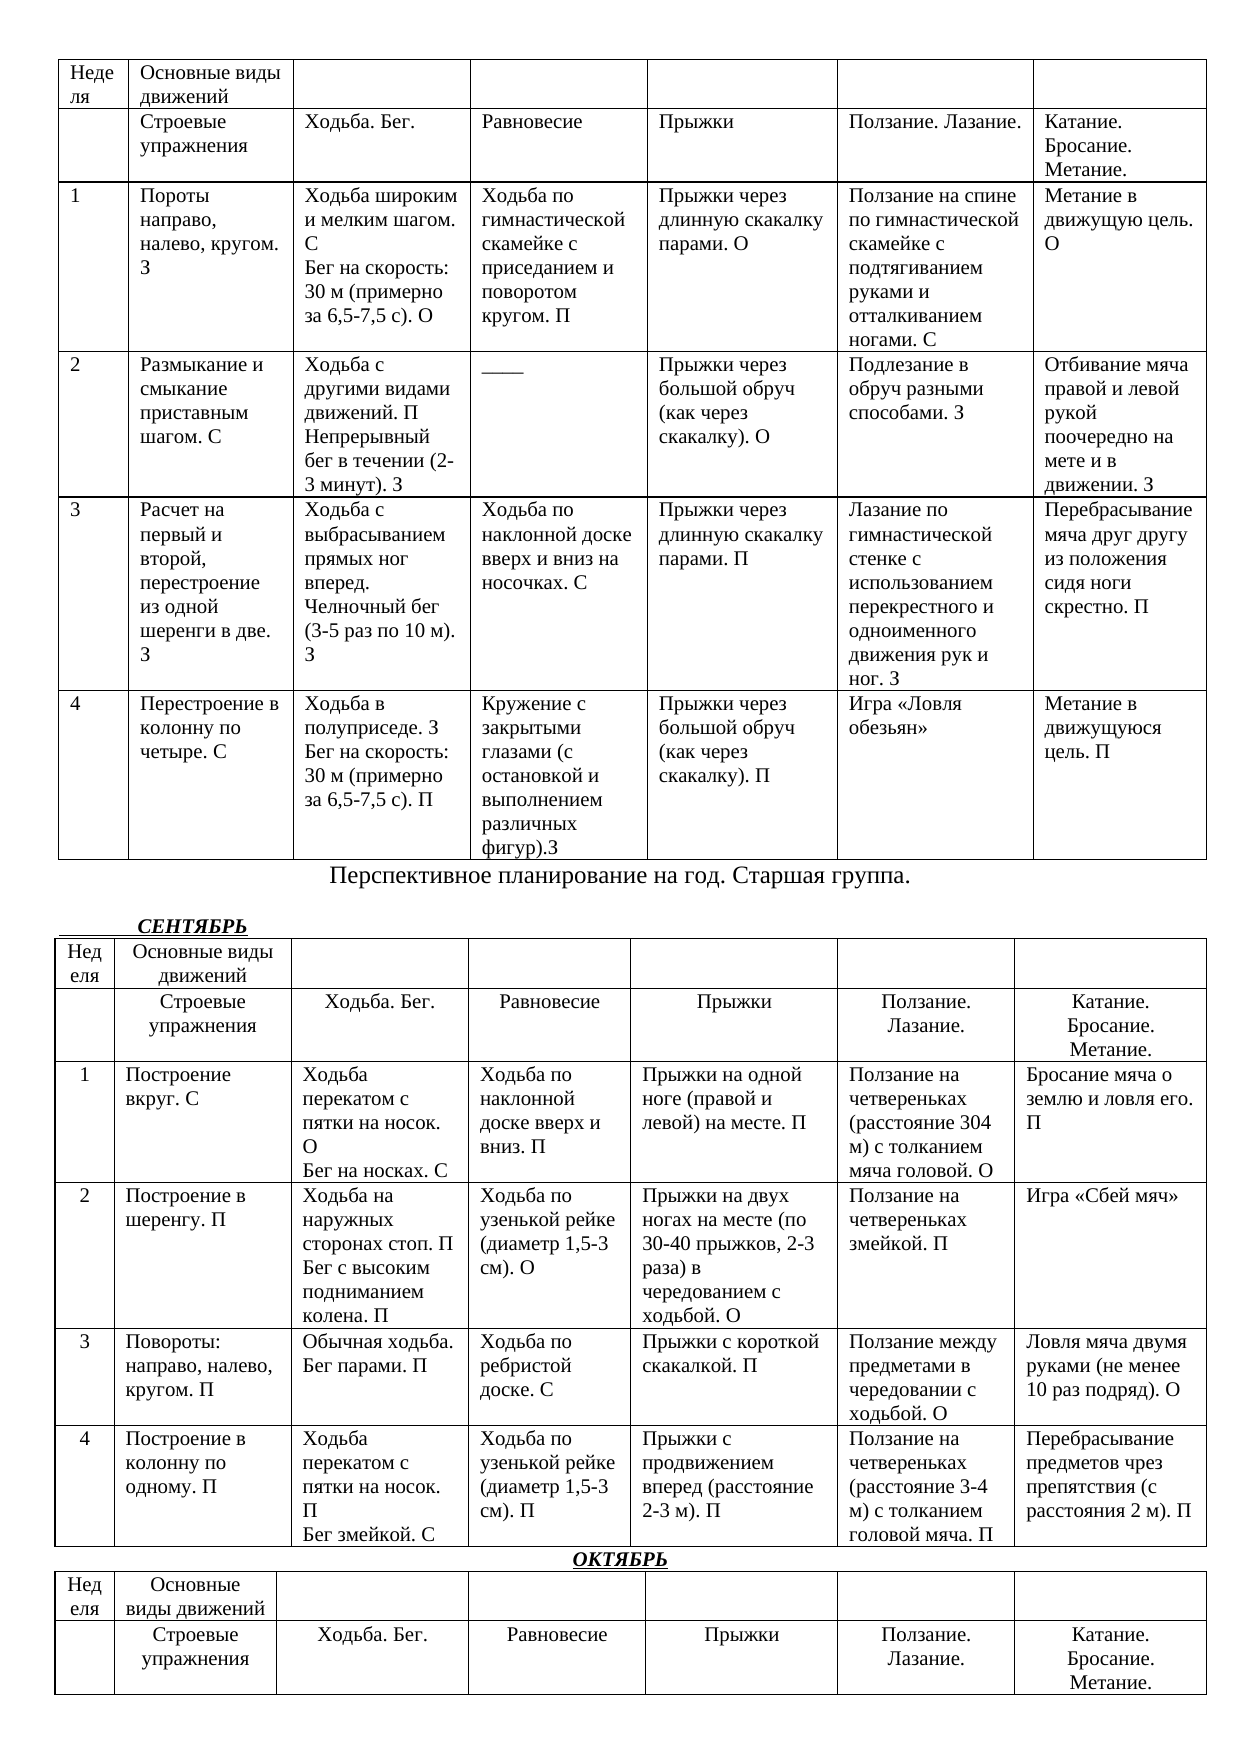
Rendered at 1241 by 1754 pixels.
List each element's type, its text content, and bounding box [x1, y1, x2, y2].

table_cell Ходьба. Бег. [277, 1621, 468, 1694]
text ОКТЯБРЬ [59, 1547, 1181, 1571]
table_cell Строевые упражнения [115, 1621, 276, 1694]
table_header Неделя [59, 60, 128, 108]
text Перспективное планирование на год. Старшая группа. [59, 860, 1181, 889]
table_cell Ловля мяча двумя руками (не менее 10 раз подряд). О [1015, 1329, 1206, 1425]
table_header Основные виды движений [129, 60, 293, 108]
table_cell 4 [59, 691, 128, 859]
table_cell Пороты направо, налево, кругом. З [129, 183, 293, 351]
table_header [838, 60, 1033, 108]
table_cell Катание. Бросание. Метание. [1015, 1621, 1206, 1694]
table_cell Ползание. Лазание. [838, 989, 1014, 1061]
table_cell 4 [56, 1426, 114, 1546]
table_cell Равновесие [471, 109, 647, 181]
table_header [838, 939, 1014, 987]
table_header [838, 1572, 1014, 1620]
table_cell 1 [56, 1062, 114, 1182]
table_cell Прыжки на одной ноге (правой и левой) на месте. П [631, 1062, 837, 1182]
table_cell Ползание. Лазание. [838, 109, 1033, 181]
table_cell Ползание на четвереньках (расстояние 304 м) с толканием мяча головой. О [838, 1062, 1014, 1182]
table_cell Прыжки через большой обруч (как через скакалку). П [648, 691, 837, 859]
table_cell Перебрасывание мяча друг другу из положения сидя ноги скрестно. П [1034, 498, 1206, 690]
table_cell Прыжки с короткой скакалкой. П [631, 1329, 837, 1425]
table_header [1015, 939, 1206, 987]
table_header [648, 60, 837, 108]
table_cell Строевые упражнения [129, 109, 293, 181]
table_header [471, 60, 647, 108]
table_cell Игра «Ловля обезьян» [838, 691, 1033, 859]
table_cell Прыжки с продвижением вперед (расстояние 2-3 м). П [631, 1426, 837, 1546]
table_cell Повороты: направо, налево, кругом. П [115, 1329, 291, 1425]
table_cell Построение в колонну по одному. П [115, 1426, 291, 1546]
table_cell Ходьба по ребристой доске. С [469, 1329, 630, 1425]
table_cell Ходьба по наклонной доске вверх и вниз на носочках. С [471, 498, 647, 690]
table_cell Строевые упражнения [115, 989, 291, 1061]
table_cell Равновесие [469, 1621, 645, 1694]
table_cell Ходьба широким и мелким шагом. С Бег на скорость: 30 м (примерно за 6,5-7,5 с). О [294, 183, 470, 351]
table_cell Игра «Сбей мяч» [1015, 1183, 1206, 1327]
table_cell Ходьба по наклонной доске вверх и вниз. П [469, 1062, 630, 1182]
table_cell Ползание между предметами в чередовании с ходьбой. О [838, 1329, 1014, 1425]
table_cell Равновесие [469, 989, 630, 1061]
table_cell Катание. Бросание. Метание. [1034, 109, 1206, 181]
table_cell Ходьба на наружных сторонах стоп. П Бег с высоким подниманием колена. П [292, 1183, 468, 1327]
table_cell [59, 109, 128, 181]
table_cell Размыкание и смыкание приставным шагом. С [129, 352, 293, 496]
table_cell Бросание мяча о землю и ловля его. П [1015, 1062, 1206, 1182]
table_cell Ползание. Лазание. [838, 1621, 1014, 1694]
table_cell Метание в движущуюся цель. П [1034, 691, 1206, 859]
table_header [469, 939, 630, 987]
table_header Неделя [56, 939, 114, 987]
table_cell Прыжки [631, 989, 837, 1061]
text СЕНТЯБРЬ [59, 914, 1181, 938]
table_cell [56, 989, 114, 1061]
table_cell Прыжки [648, 109, 837, 181]
table_cell Ползание на спине по гимнастической скамейке с подтягиванием руками и отталкиванием ногами. С [838, 183, 1033, 351]
table_header [469, 1572, 645, 1620]
table_cell Прыжки [646, 1621, 837, 1694]
table_header [631, 939, 837, 987]
table_cell Прыжки через длинную скакалку парами. О [648, 183, 837, 351]
table_cell Перестроение в колонну по четыре. С [129, 691, 293, 859]
table_header Неделя [56, 1572, 114, 1620]
table_cell 2 [56, 1183, 114, 1327]
table_header [292, 939, 468, 987]
table_cell 2 [59, 352, 128, 496]
table_header [294, 60, 470, 108]
table_cell Ходьба в полуприседе. З Бег на скорость: 30 м (примерно за 6,5-7,5 с). П [294, 691, 470, 859]
table_cell Ползание на четвереньках змейкой. П [838, 1183, 1014, 1327]
table_cell [56, 1621, 114, 1694]
table_header [1034, 60, 1206, 108]
table_cell Подлезание в обруч разными способами. З [838, 352, 1033, 496]
table_cell 1 [59, 183, 128, 351]
table_cell Перебрасывание предметов чрез препятствия (с расстояния 2 м). П [1015, 1426, 1206, 1546]
table_header [1015, 1572, 1206, 1620]
table_cell Прыжки через длинную скакалку парами. П [648, 498, 837, 690]
table_cell 3 [59, 498, 128, 690]
table_cell Ходьба с другими видами движений. П Непрерывный бег в течении (2-3 минут). З [294, 352, 470, 496]
table_cell Ходьба по узенькой рейке (диаметр 1,5-3 см). О [469, 1183, 630, 1327]
table_cell Ползание на четвереньках (расстояние 3-4 м) с толканием головой мяча. П [838, 1426, 1014, 1546]
table_cell Кружение с закрытыми глазами (с остановкой и выполнением различных фигур).З [471, 691, 647, 859]
table_header Основные виды движений [115, 1572, 276, 1620]
table_cell Ходьба перекатом с пятки на носок. О Бег на носках. С [292, 1062, 468, 1182]
table_cell Обычная ходьба. Бег парами. П [292, 1329, 468, 1425]
table_cell Ходьба по гимнастической скамейке с приседанием и поворотом кругом. П [471, 183, 647, 351]
table_cell Ходьба с выбрасыванием прямых ног вперед. Челночный бег (3-5 раз по 10 м). З [294, 498, 470, 690]
table_cell Построение вкруг. С [115, 1062, 291, 1182]
table_cell Ходьба. Бег. [294, 109, 470, 181]
table_cell Лазание по гимнастической стенке с использованием перекрестного и одноименного движения рук и ног. З [838, 498, 1033, 690]
table_header [646, 1572, 837, 1620]
table_cell Метание в движущую цель. О [1034, 183, 1206, 351]
table_cell Катание. Бросание. Метание. [1015, 989, 1206, 1061]
table_cell 3 [56, 1329, 114, 1425]
table_cell Отбивание мяча правой и левой рукой поочередно на мете и в движении. З [1034, 352, 1206, 496]
table_header Основные виды движений [115, 939, 291, 987]
table_cell Расчет на первый и второй, перестроение из одной шеренги в две. З [129, 498, 293, 690]
table_cell Построение в шеренгу. П [115, 1183, 291, 1327]
table_cell Ходьба перекатом с пятки на носок. П Бег змейкой. С [292, 1426, 468, 1546]
table_header [277, 1572, 468, 1620]
table_cell Ходьба. Бег. [292, 989, 468, 1061]
table_cell Прыжки на двух ногах на месте (по 30-40 прыжков, 2-3 раза) в чередованием с ходьбой. О [631, 1183, 837, 1327]
table_cell Ходьба по узенькой рейке (диаметр 1,5-3 см). П [469, 1426, 630, 1546]
table_cell Прыжки через большой обруч (как через скакалку). О [648, 352, 837, 496]
table_cell ____ [471, 352, 647, 496]
